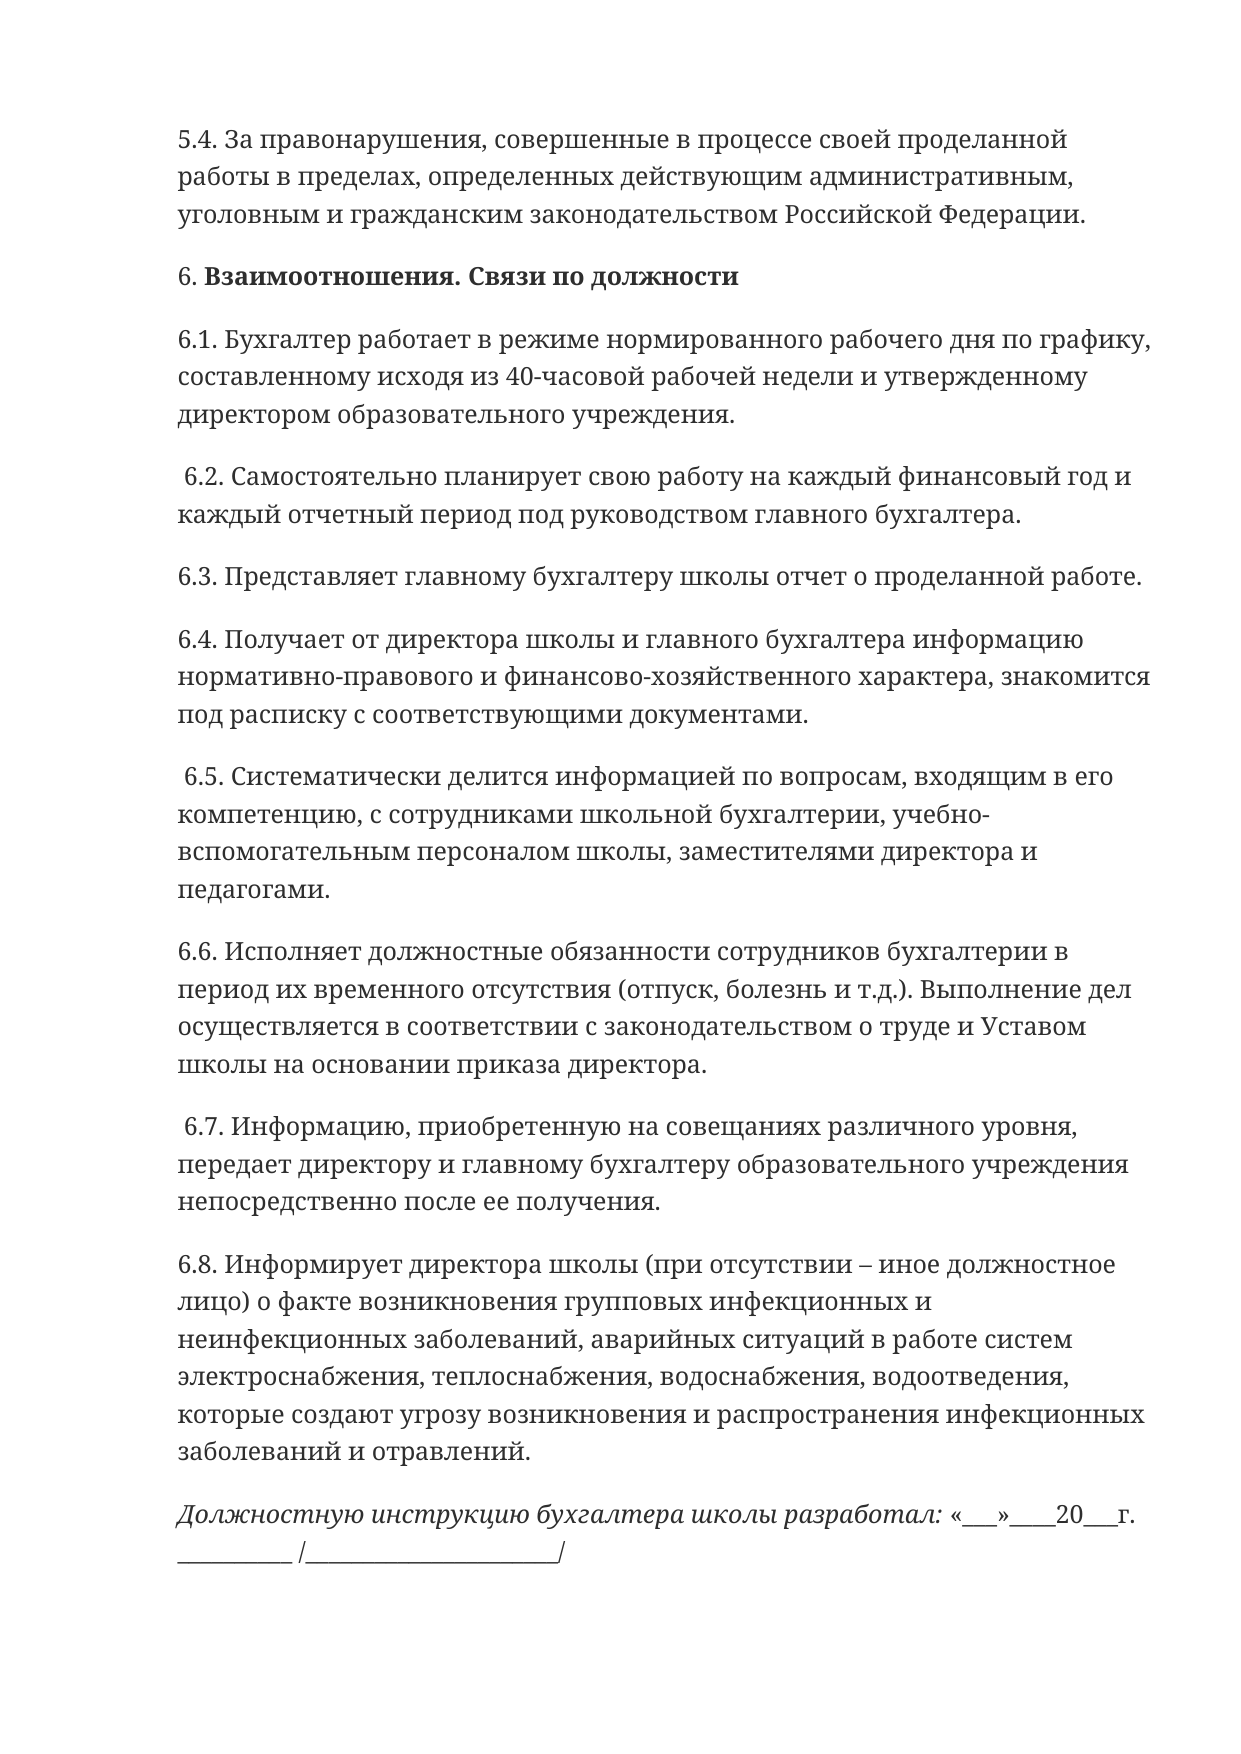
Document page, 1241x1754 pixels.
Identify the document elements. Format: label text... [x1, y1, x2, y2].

text 6.3. Представляет главному бухгалтеру школы отчет о проделанной работе. [177, 556, 1152, 593]
text 6.7. Информацию, приобретенную на совещаниях различного уровня, передает директору и главному бухгалтеру образовательного учреждения непосредственно после ее получения. [177, 1106, 1152, 1218]
text 6.8. Информирует директора школы (при отсутствии – иное должностное лицо) о факте возникновения групповых инфекционных и неинфекционных заболеваний, аварийных ситуаций в работе систем электроснабжения, теплоснабжения, водоснабжения, водоотведения, которые создают угрозу возникновения и распространения инфекционных заболеваний и отравлений. [177, 1243, 1152, 1468]
text 6.5. Систематически делится информацией по вопросам, входящим в его компетенцию, с сотрудниками школьной бухгалтерии, учебно-вспомогательным персоналом школы, заместителями директора и педагогами. [177, 756, 1152, 906]
text 6.2. Самостоятельно планирует свою работу на каждый финансовый год и каждый отчетный период под руководством главного бухгалтера. [177, 456, 1152, 531]
text 6.4. Получает от директора школы и главного бухгалтера информацию нормативно-правового и финансово-хозяйственного характера, знакомится под расписку с соответствующими документами. [177, 618, 1152, 731]
text Должностную инструкцию бухгалтера школы разработал: «___»____20___г. __________ /______________________/ [177, 1493, 1152, 1568]
text 5.4. За правонарушения, совершенные в процессе своей проделанной работы в пределах, определенных действующим административным, уголовным и гражданским законодательством Российской Федерации. [177, 118, 1152, 231]
text 6.6. Исполняет должностные обязанности сотрудников бухгалтерии в период их временного отсутствия (отпуск, болезнь и т.д.). Выполнение дел осуществляется в соответствии с законодательством о труде и Уставом школы на основании приказа директора. [177, 931, 1152, 1081]
text 6.1. Бухгалтер работает в режиме нормированного рабочего дня по графику, составленному исходя из 40-часовой рабочей недели и утвержденному директором образовательного учреждения. [177, 318, 1152, 431]
text 6. Взаимоотношения. Связи по должности [177, 256, 1152, 293]
